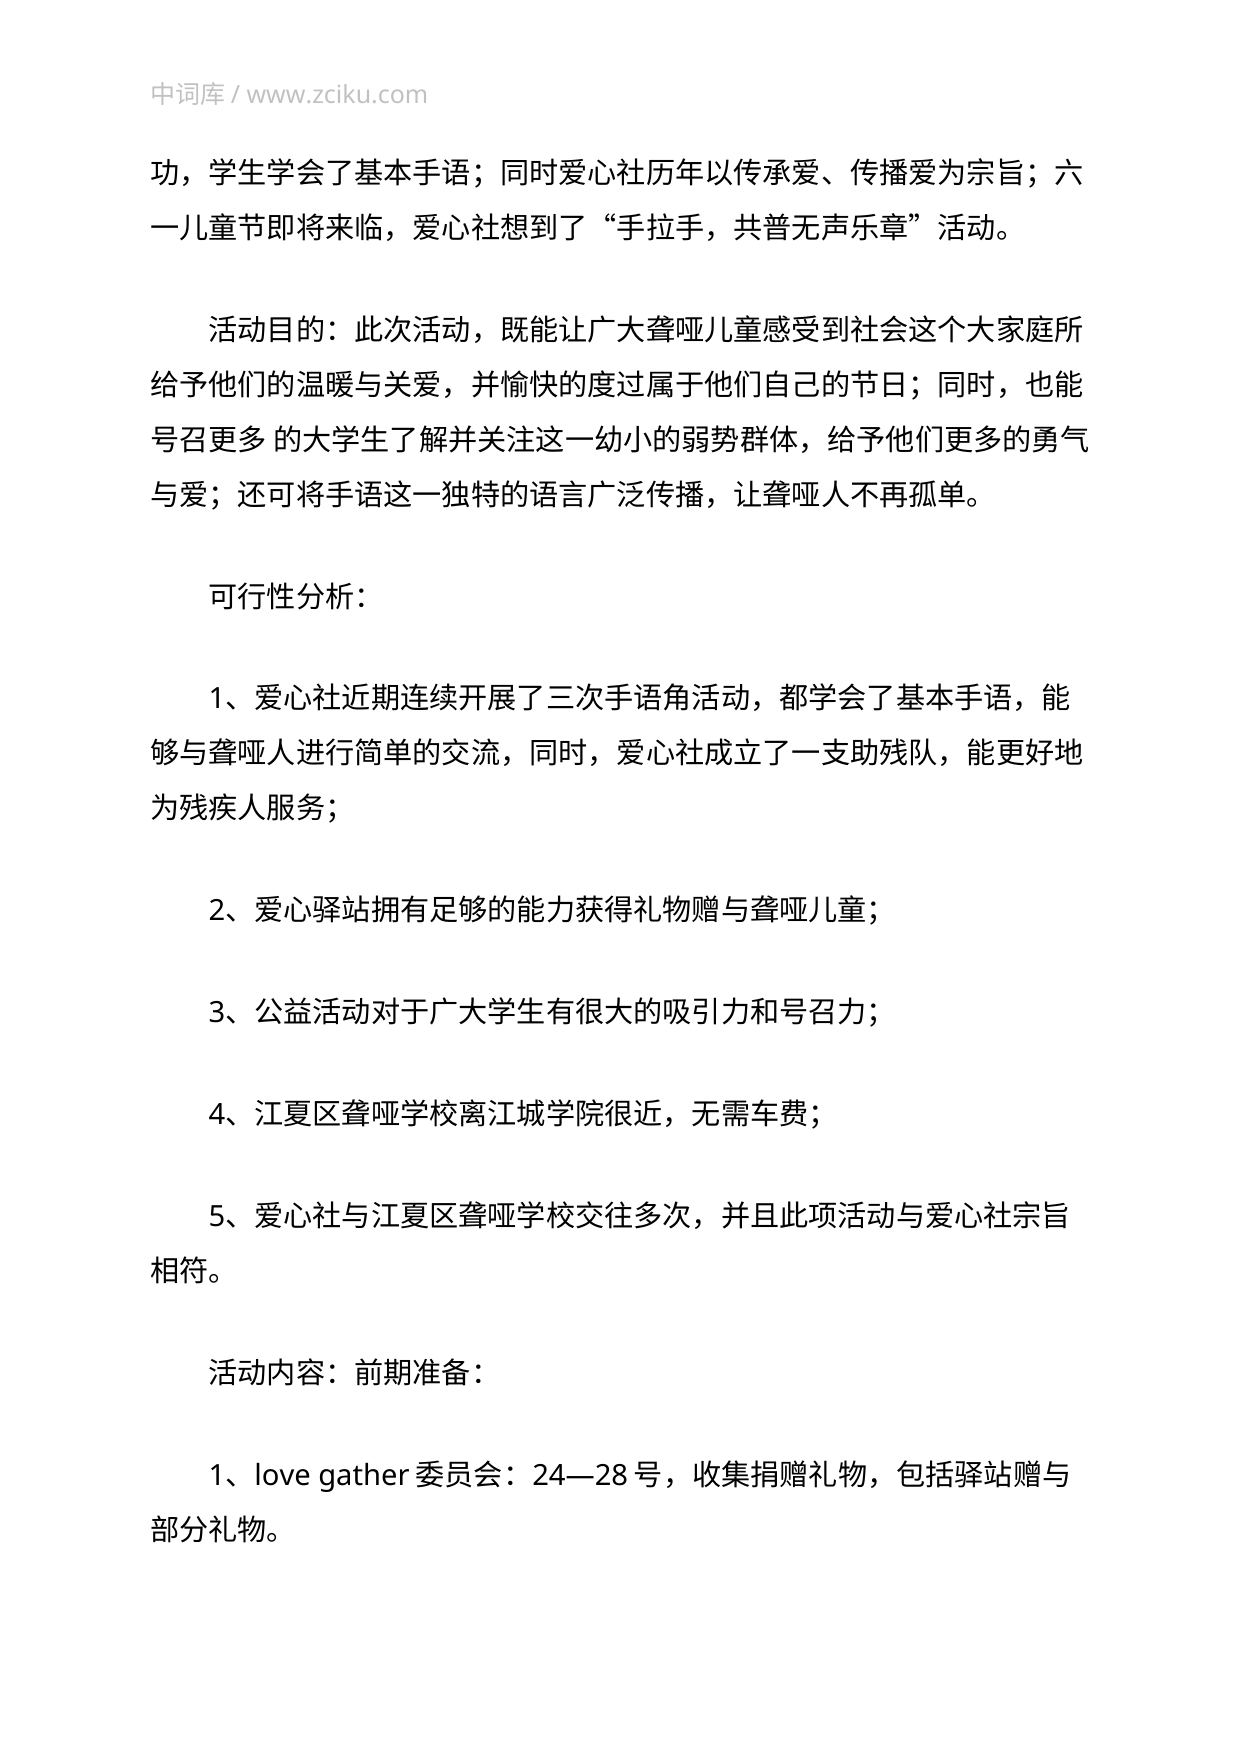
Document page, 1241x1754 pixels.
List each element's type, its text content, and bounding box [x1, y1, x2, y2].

text 可行性分析： [150, 573, 1090, 615]
text 活动目的：此次活动，既能让广大聋哑儿童感受到社会这个大家庭所给予他们的温暖与关爱，并愉快的度过属于他们自己的节日；同时，也能号召更多 的大学生了解并关注这一幼小的弱势群体，给予他们更多的勇气与爱；还可将手语这一独特的语言广泛传播，让聋哑人不再孤单。 [150, 307, 1090, 514]
text 活动内容：前期准备： [150, 1349, 1090, 1392]
text 1、love gather委员会：24—28号，收集捐赠礼物，包括驿站赠与部分礼物。 [150, 1451, 1090, 1548]
text 2、爱心驿站拥有足够的能力获得礼物赠与聋哑儿童； [150, 887, 1090, 929]
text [150, 150, 1090, 247]
text 5、爱心社与江夏区聋哑学校交往多次，并且此项活动与爱心社宗旨相符。 [150, 1192, 1090, 1290]
text 1、爱心社近期连续开展了三次手语角活动，都学会了基本手语，能够与聋哑人进行简单的交流，同时，爱心社成立了一支助残队，能更好地为残疾人服务； [150, 675, 1090, 827]
text 4、江夏区聋哑学校离江城学院很近，无需车费； [150, 1091, 1090, 1133]
text 3、公益活动对于广大学生有很大的吸引力和号召力； [150, 988, 1090, 1031]
